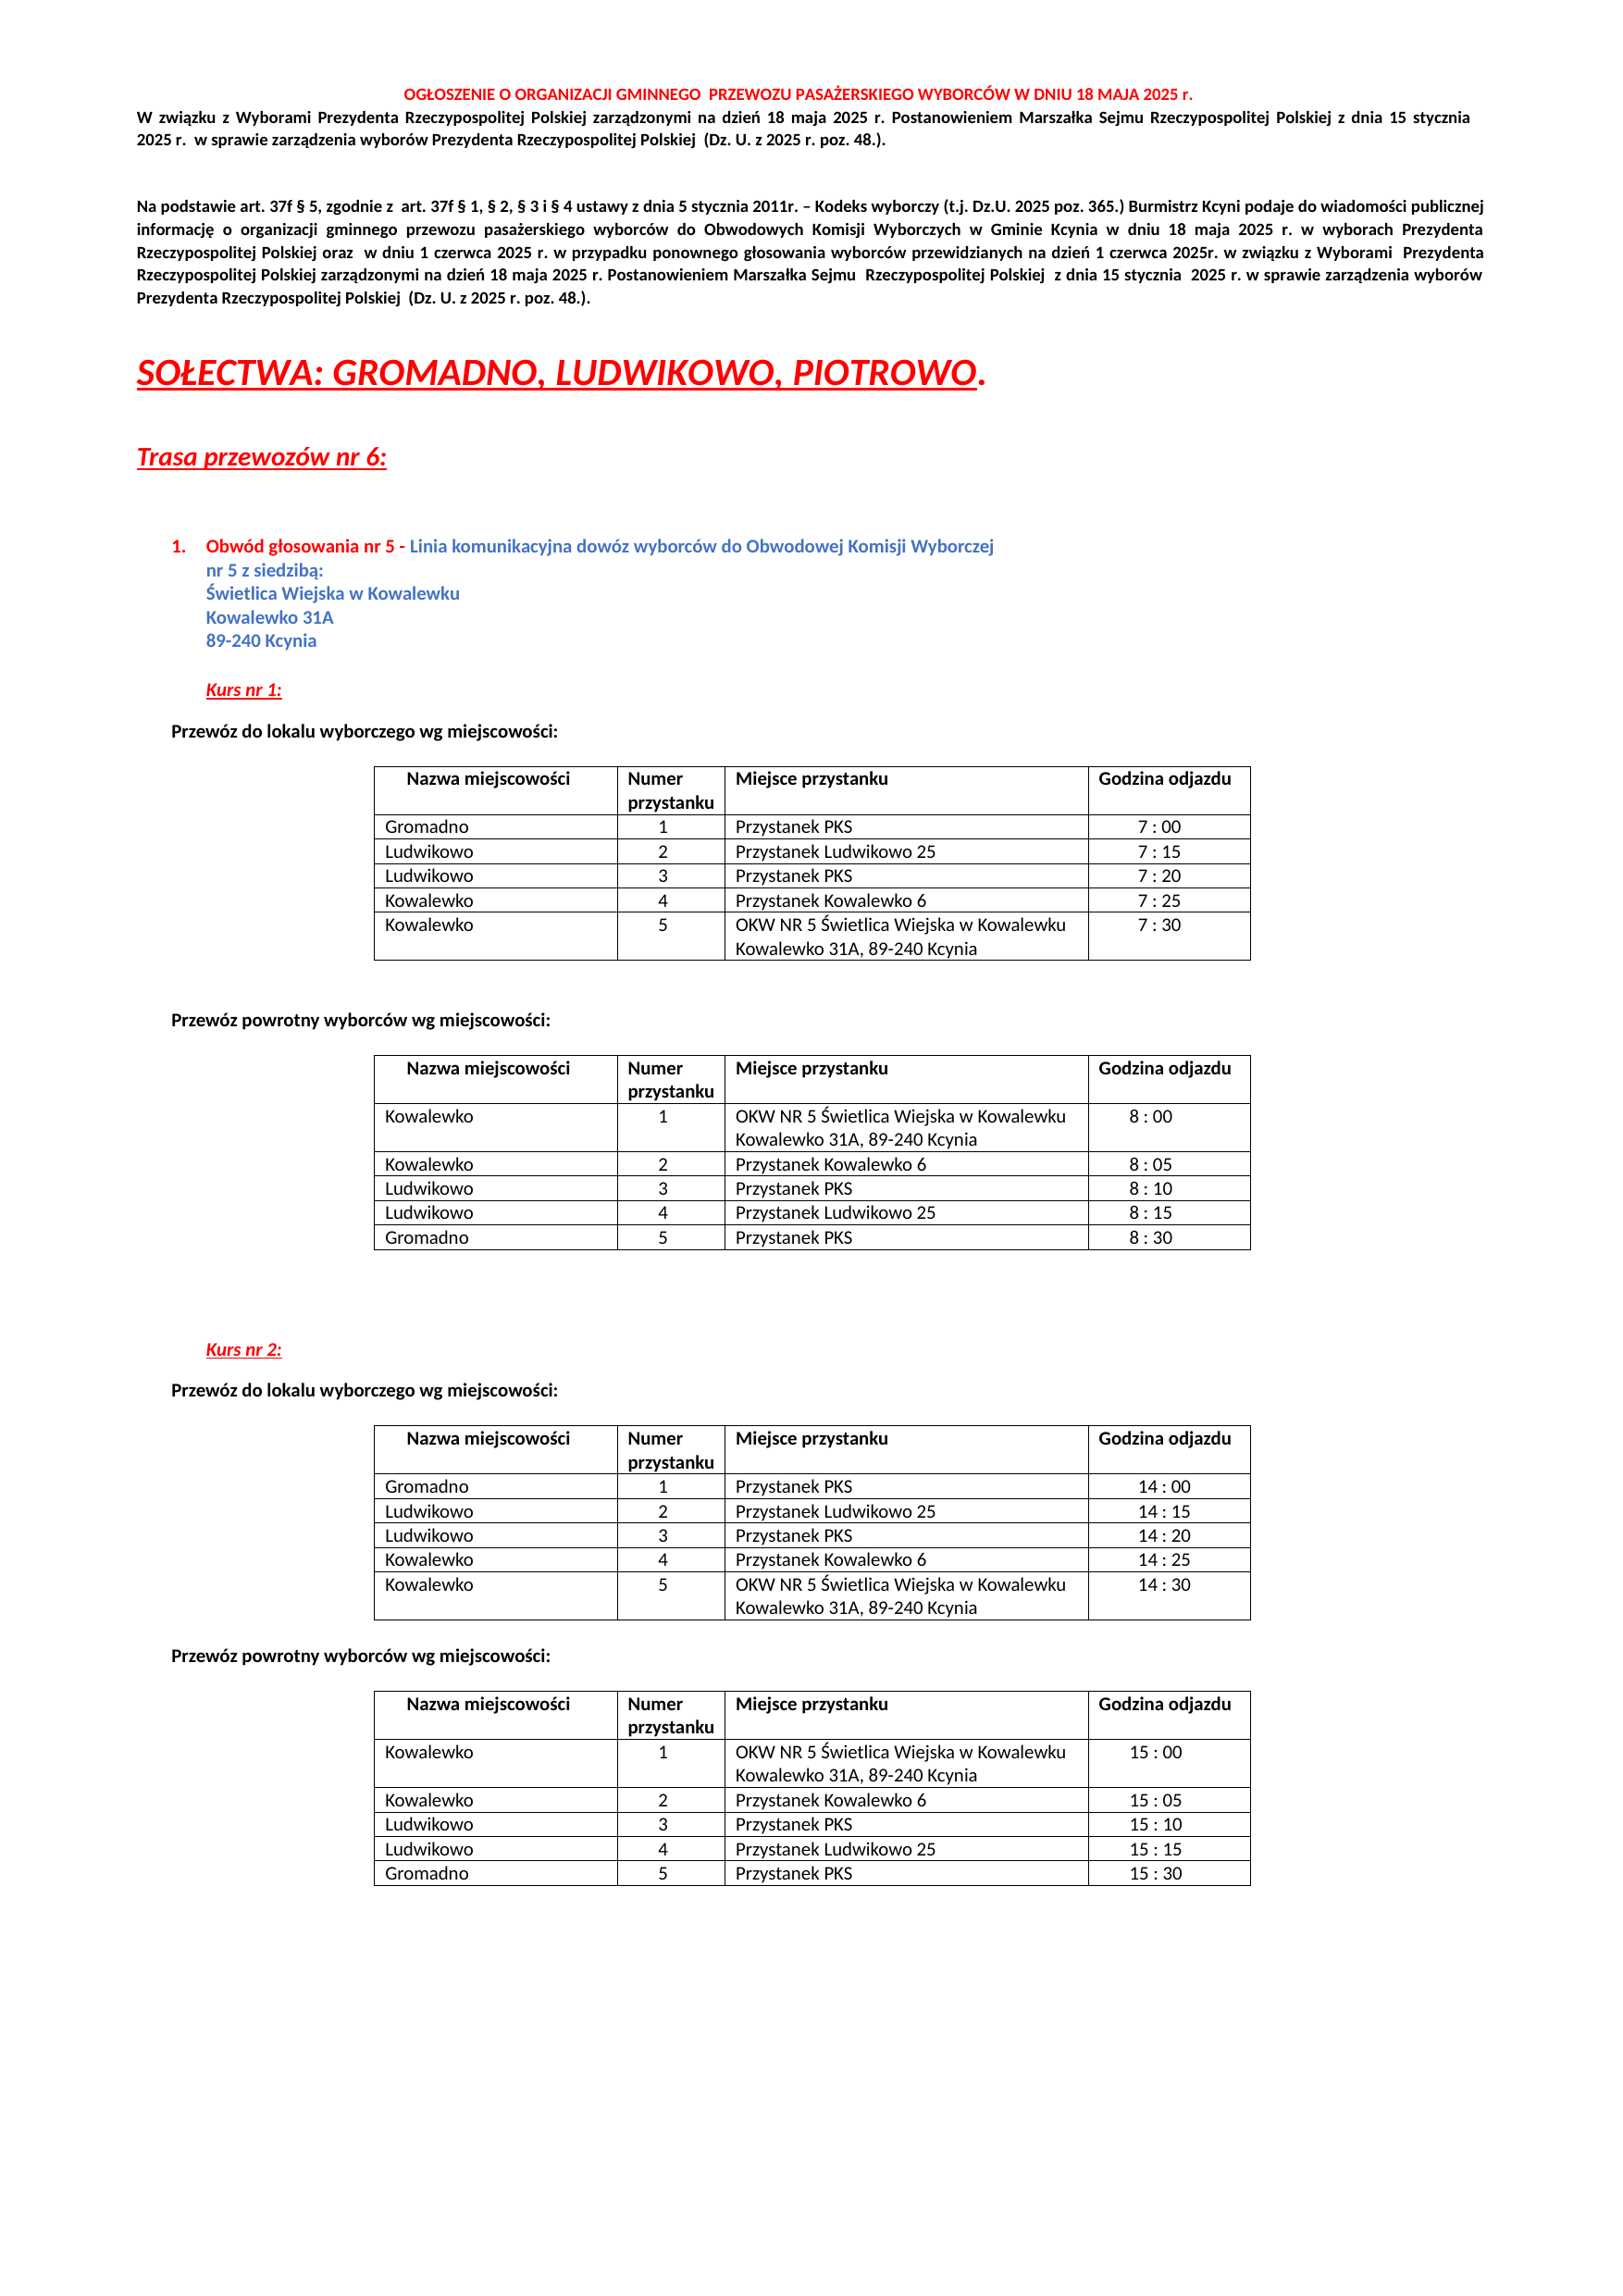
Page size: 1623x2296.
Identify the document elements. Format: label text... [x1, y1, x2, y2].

table_header Miejsce przystanku [725, 1692, 1088, 1739]
table_cell Przystanek PKS [725, 1813, 1088, 1836]
list Kurs nr 1: [206, 678, 1486, 701]
table_cell Przystanek Ludwikowo 25 [725, 1837, 1088, 1860]
table_header Numer przystanku [618, 1692, 725, 1739]
text Przewóz powrotny wyborców wg miejscowości: [171, 1644, 1486, 1668]
list Kurs nr 2: [206, 1337, 1486, 1361]
table_cell 3 [618, 1176, 725, 1200]
table_cell Przystanek Kowalewko 6 [725, 1548, 1088, 1571]
table_cell 3 [618, 1523, 725, 1547]
table_header Numer przystanku [618, 767, 725, 813]
table_cell 15 : 15 [1089, 1837, 1250, 1860]
table_cell 4 [618, 1201, 725, 1224]
table_header Godzina odjazdu [1089, 1426, 1250, 1473]
table_cell Przystanek Kowalewko 6 [725, 1788, 1088, 1811]
text Przewóz powrotny wyborców wg miejscowości: [171, 1008, 1486, 1031]
table_cell 14 : 30 [1089, 1572, 1250, 1620]
table_header Nazwa miejscowości [375, 1426, 617, 1473]
table_cell 5 [618, 1572, 725, 1620]
table_cell 1 [618, 1474, 725, 1498]
table_cell 8 : 30 [1089, 1225, 1250, 1248]
table_header Numer przystanku [618, 1426, 725, 1473]
table_header Miejsce przystanku [725, 1056, 1088, 1103]
table_cell 2 [618, 1788, 725, 1811]
table_cell 7 : 25 [1089, 888, 1250, 912]
table_header Godzina odjazdu [1089, 1056, 1250, 1103]
text Przewóz do lokalu wyborczego wg miejscowości: [171, 719, 1486, 742]
table_cell Przystanek PKS [725, 815, 1088, 838]
table_header Godzina odjazdu [1089, 767, 1250, 813]
table_cell Przystanek Ludwikowo 25 [725, 839, 1088, 863]
table_cell Przystanek PKS [725, 1225, 1088, 1248]
table_cell 7 : 20 [1089, 864, 1250, 887]
table_cell Kowalewko [375, 1152, 617, 1175]
table_cell Ludwikowo [375, 1176, 617, 1200]
table_cell 2 [618, 1499, 725, 1522]
list Obwód głosowania nr 5 - Linia komunikacyjna dowóz wyborców do Obwodowej Komisji Wyborczej nr 5 z siedzibą: Świetlica Wiejska w Kowalewku Kowalewko 31A 89-240 Kcynia [171, 535, 1486, 678]
table_cell 1 [618, 815, 725, 838]
table_cell Przystanek Kowalewko 6 [725, 1152, 1088, 1175]
table_cell 8 : 05 [1089, 1152, 1250, 1175]
table_cell Przystanek PKS [725, 864, 1088, 887]
table_cell Ludwikowo [375, 864, 617, 887]
table_cell Kowalewko [375, 912, 617, 960]
table_cell 4 [618, 1548, 725, 1571]
table_cell Ludwikowo [375, 1837, 617, 1860]
table_cell Gromadno [375, 1861, 617, 1885]
table_header Miejsce przystanku [725, 767, 1088, 813]
table_header Nazwa miejscowości [375, 1056, 617, 1103]
table_cell 8 : 10 [1089, 1176, 1250, 1200]
table_cell Przystanek PKS [725, 1176, 1088, 1200]
table_header Nazwa miejscowości [375, 1692, 617, 1739]
table_cell 5 [618, 1225, 725, 1248]
table_cell OKW NR 5 Świetlica Wiejska w Kowalewku Kowalewko 31A, 89-240 Kcynia [725, 912, 1088, 960]
table_header Nazwa miejscowości [375, 767, 617, 813]
table_cell 7 : 15 [1089, 839, 1250, 863]
table_cell 14 : 20 [1089, 1523, 1250, 1547]
table_cell Ludwikowo [375, 1201, 617, 1224]
table_cell Ludwikowo [375, 1523, 617, 1547]
table_cell 15 : 30 [1089, 1861, 1250, 1885]
table_header Godzina odjazdu [1089, 1692, 1250, 1739]
table_cell 15 : 10 [1089, 1813, 1250, 1836]
table_cell Kowalewko [375, 1104, 617, 1151]
table_cell OKW NR 5 Świetlica Wiejska w Kowalewku Kowalewko 31A, 89-240 Kcynia [725, 1572, 1088, 1620]
table_cell Ludwikowo [375, 1813, 617, 1836]
table_cell Kowalewko [375, 1740, 617, 1787]
text Przewóz do lokalu wyborczego wg miejscowości: [171, 1378, 1486, 1402]
table_cell Przystanek Kowalewko 6 [725, 888, 1088, 912]
table_cell Kowalewko [375, 1788, 617, 1811]
text Na podstawie art. 37f § 5, zgodnie z art. 37f § 1, § 2, § 3 i § 4 ustawy z dnia 5 stycznia 2011r. – Kodeks wyborczy (t.j. Dz.U. 2025 poz. 365.) Burmistrz Kcyni podaje do wiadomości publicznej informację o organizacji gminnego przewozu pasażerskiego wyborców do Obwodowych Komisji Wyborczych w Gminie Kcynia w dniu 18 maja 2025 r. w wyborach Prezydenta Rzeczypospolitej Polskiej oraz w dniu 1 czerwca 2025 r. w przypadku ponownego głosowania wyborców przewidzianych na dzień 1 czerwca 2025r. w związku z Wyborami Prezydenta Rzeczypospolitej Polskiej zarządzonymi na dzień 18 maja 2025 r. Postanowieniem Marszałka Sejmu Rzeczypospolitej Polskiej z dnia 15 stycznia 2025 r. w sprawie zarządzenia wyborów Prezydenta Rzeczypospolitej Polskiej (Dz. U. z 2025 r. poz. 48.). SOŁECTWA: GROMADNO, LUDWIKOWO, PIOTROWO. [137, 196, 1486, 423]
table_cell 7 : 30 [1089, 912, 1250, 960]
table_cell 15 : 05 [1089, 1788, 1250, 1811]
table_cell 14 : 25 [1089, 1548, 1250, 1571]
table_cell 5 [618, 912, 725, 960]
table_cell Przystanek PKS [725, 1523, 1088, 1547]
table_cell 8 : 00 [1089, 1104, 1250, 1151]
table_cell Ludwikowo [375, 839, 617, 863]
table_cell 7 : 00 [1089, 815, 1250, 838]
table_cell Przystanek Ludwikowo 25 [725, 1499, 1088, 1522]
table_cell Ludwikowo [375, 1499, 617, 1522]
table_cell Kowalewko [375, 1572, 617, 1620]
table_cell 14 : 15 [1089, 1499, 1250, 1522]
table_cell 4 [618, 1837, 725, 1860]
table_cell 15 : 00 [1089, 1740, 1250, 1787]
table_header Miejsce przystanku [725, 1426, 1088, 1473]
table_cell Kowalewko [375, 1548, 617, 1571]
table_cell Przystanek PKS [725, 1861, 1088, 1885]
table_cell Gromadno [375, 815, 617, 838]
table_cell 14 : 00 [1089, 1474, 1250, 1498]
table_cell 5 [618, 1861, 725, 1885]
table_cell Przystanek Ludwikowo 25 [725, 1201, 1088, 1224]
text OGŁOSZENIE O ORGANIZACJI GMINNEGO PRZEWOZU PASAŻERSKIEGO WYBORCÓW W DNIU 18 MAJA 2025 r. W związku z Wyborami Prezydenta Rzeczypospolitej Polskiej zarządzonymi na dzień 18 maja 2025 r. Postanowieniem Marszałka Sejmu Rzeczypospolitej Polskiej z dnia 15 stycznia 2025 r. w sprawie zarządzenia wyborów Prezydenta Rzeczypospolitej Polskiej (Dz. U. z 2025 r. poz. 48.). [137, 83, 1486, 179]
table_cell 2 [618, 839, 725, 863]
table_cell Kowalewko [375, 888, 617, 912]
table_cell 2 [618, 1152, 725, 1175]
table_header Numer przystanku [618, 1056, 725, 1103]
table_cell OKW NR 5 Świetlica Wiejska w Kowalewku Kowalewko 31A, 89-240 Kcynia [725, 1104, 1088, 1151]
table_cell OKW NR 5 Świetlica Wiejska w Kowalewku Kowalewko 31A, 89-240 Kcynia [725, 1740, 1088, 1787]
table_cell 1 [618, 1104, 725, 1151]
table_cell 1 [618, 1740, 725, 1787]
table_cell 8 : 15 [1089, 1201, 1250, 1224]
table_cell Gromadno [375, 1474, 617, 1498]
table_cell 3 [618, 864, 725, 887]
text Trasa przewozów nr 6: [137, 441, 1486, 473]
table_cell Przystanek PKS [725, 1474, 1088, 1498]
table_cell 4 [618, 888, 725, 912]
table_cell Gromadno [375, 1225, 617, 1248]
table_cell 3 [618, 1813, 725, 1836]
